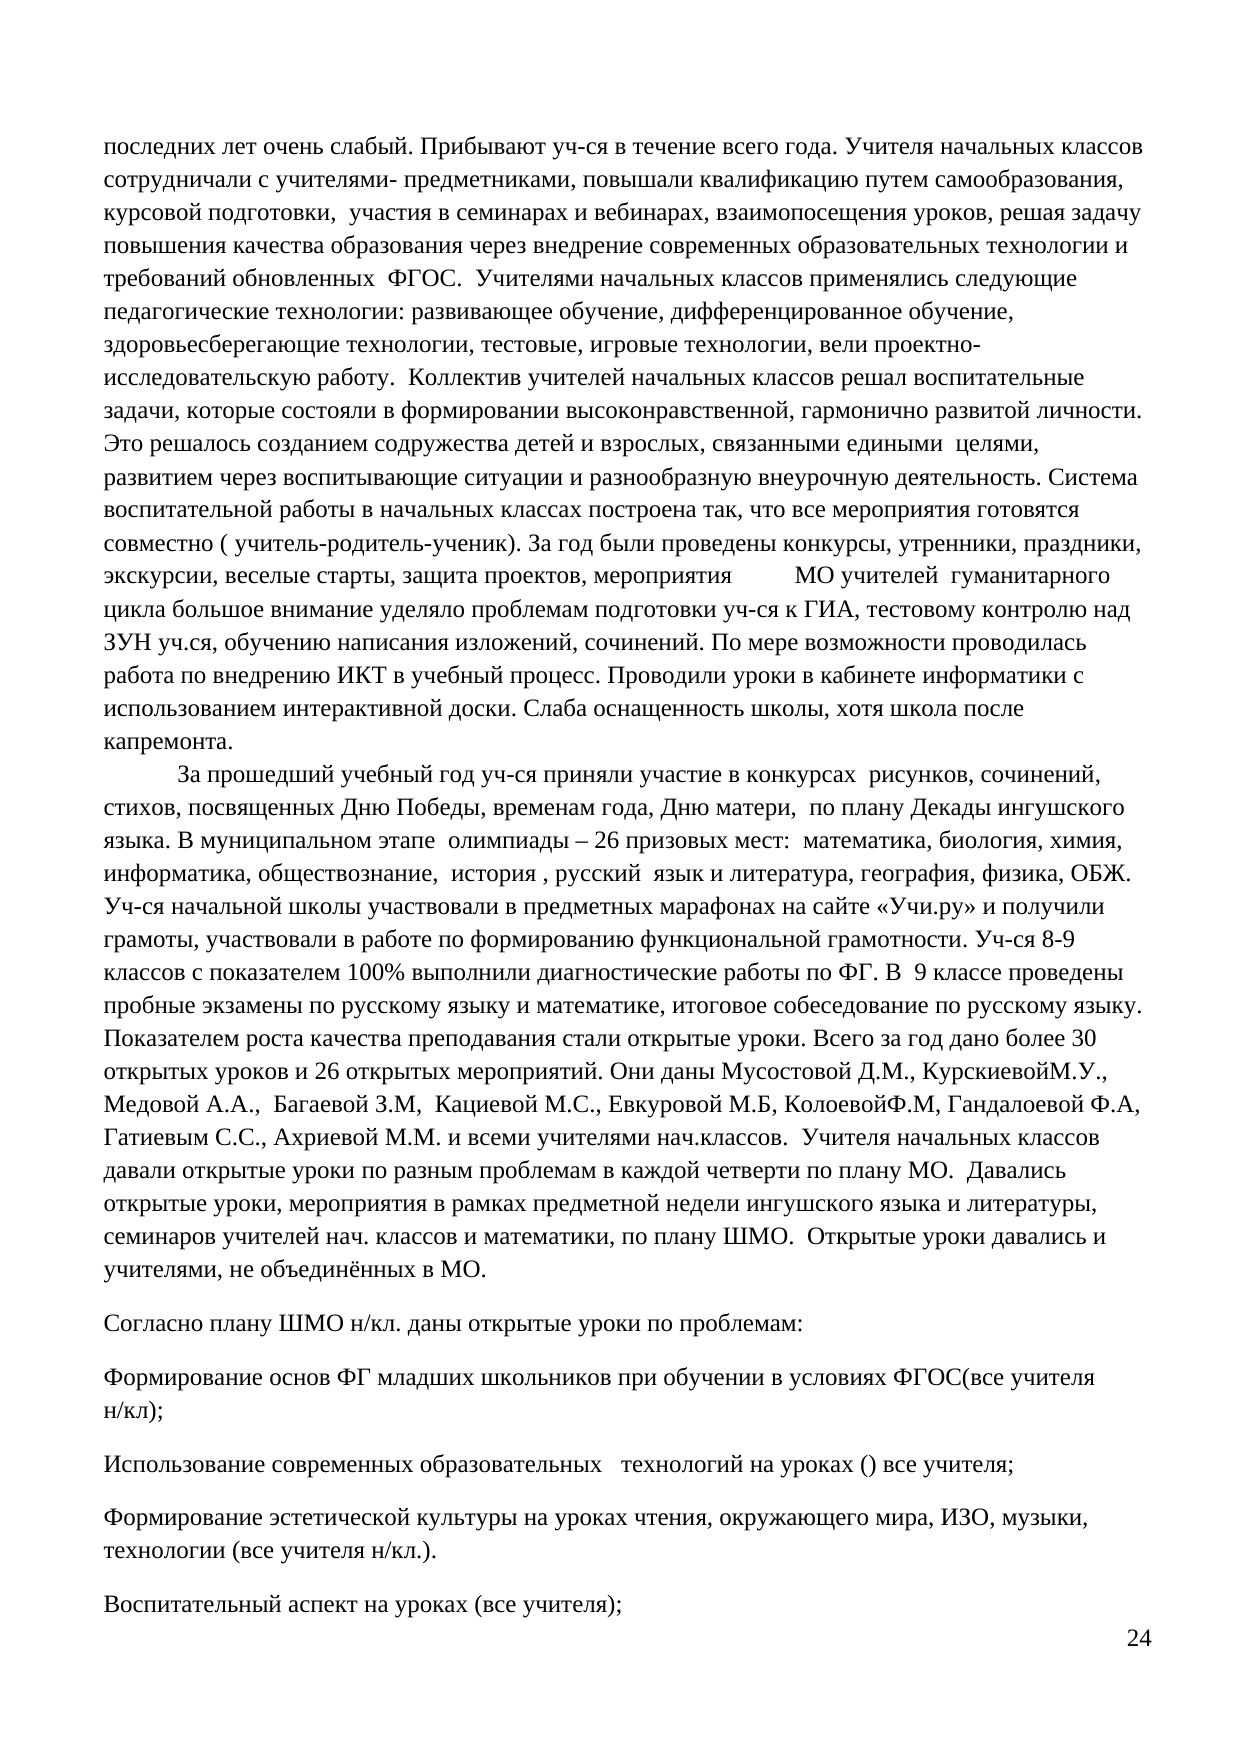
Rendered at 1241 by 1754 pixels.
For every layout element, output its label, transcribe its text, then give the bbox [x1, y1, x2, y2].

text Показателем роста качества преподавания стали открытые уроки. Всего за год дано более 30 открытых уроков и 26 открытых мероприятий. Они даны Мусостовой Д.М., КурскиевойМ.У., Медовой А.А., Багаевой З.М, Кациевой М.С., Евкуровой М.Б, КолоевойФ.М, Гандалоевой Ф.А, Гатиевым С.С., Ахриевой М.М. и всеми учителями нач.классов. Учителя начальных классов давали открытые уроки по разным проблемам в каждой четверти по плану МО. Давались открытые уроки, мероприятия в рамках предметной недели ингушского языка и литературы, семинаров учителей нач. классов и математики, по плану ШМО. Открытые уроки давались и учителями, не объединённых в МО. [103, 1023, 1152, 1283]
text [103, 131, 1152, 754]
text Формирование эстетической культуры на уроках чтения, окружающего мира, ИЗО, музыки, технологии (все учителя н/кл.). [103, 1502, 1152, 1564]
text Согласно плану ШМО н/кл. даны открытые уроки по проблемам: [103, 1308, 1152, 1337]
text Воспитательный аспект на уроках (все учителя); [103, 1589, 1152, 1618]
text Формирование основ ФГ младших школьников при обучении в условиях ФГОС(все учителя н/кл); [103, 1362, 1152, 1423]
text За прошедший учебный год уч-ся приняли участие в конкурсах рисунков, сочинений, стихов, посвященных Дню Победы, временам года, Дню матери, по плану Декады ингушского языка. В муниципальном этапе олимпиады – 26 призовых мест: математика, биология, химия, информатика, обществознание, история , русский язык и литература, география, физика, ОБЖ. Уч-ся начальной школы участвовали в предметных марафонах на сайте «Учи.ру» и получили грамоты, участвовали в работе по формированию функциональной грамотности. Уч-ся 8-9 классов с показателем 100% выполнили диагностические работы по ФГ. В 9 классе проведены пробные экзамены по русскому языку и математике, итоговое собеседование по русскому языку. [103, 759, 1152, 1019]
text Использование современных образовательных технологий на уроках () все учителя; [103, 1449, 1152, 1477]
